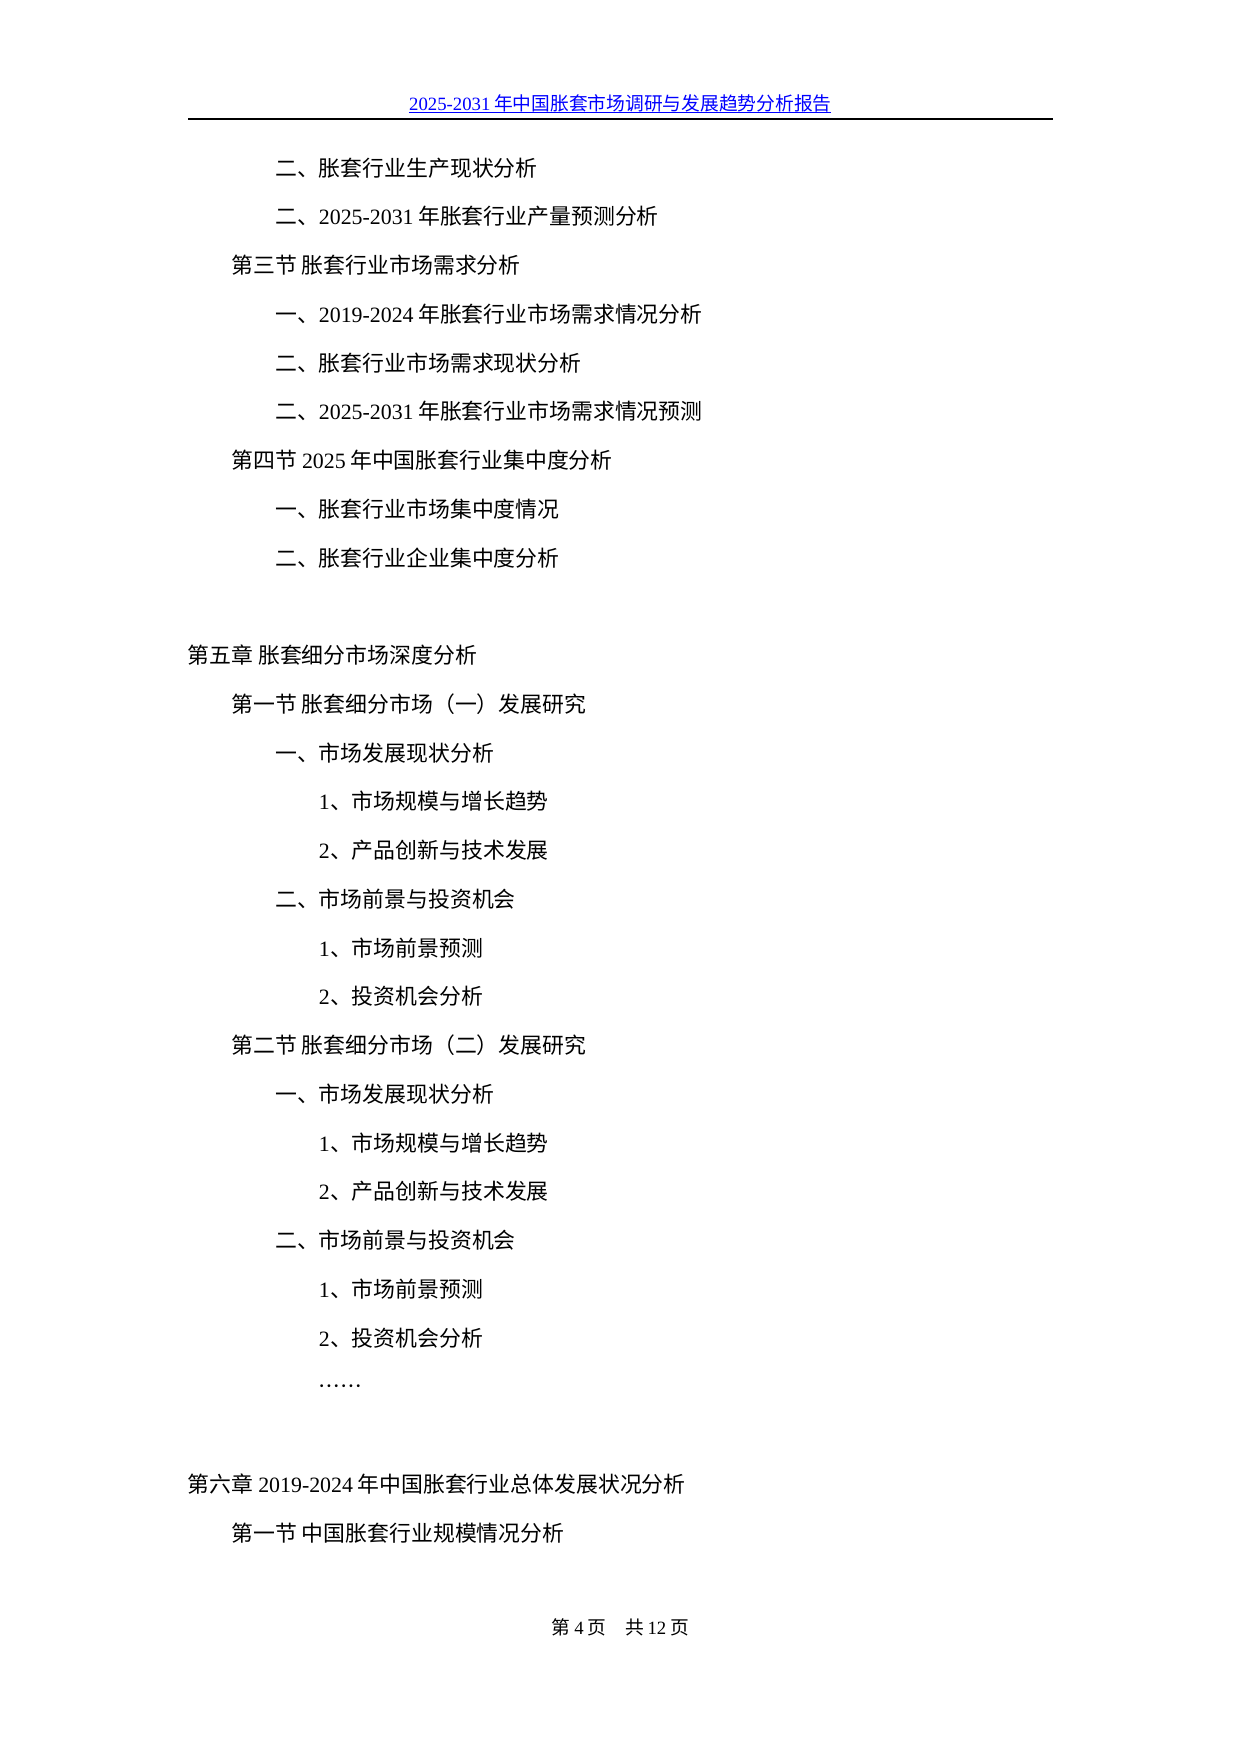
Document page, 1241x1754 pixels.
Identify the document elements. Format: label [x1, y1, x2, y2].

text [187, 150, 1053, 1548]
